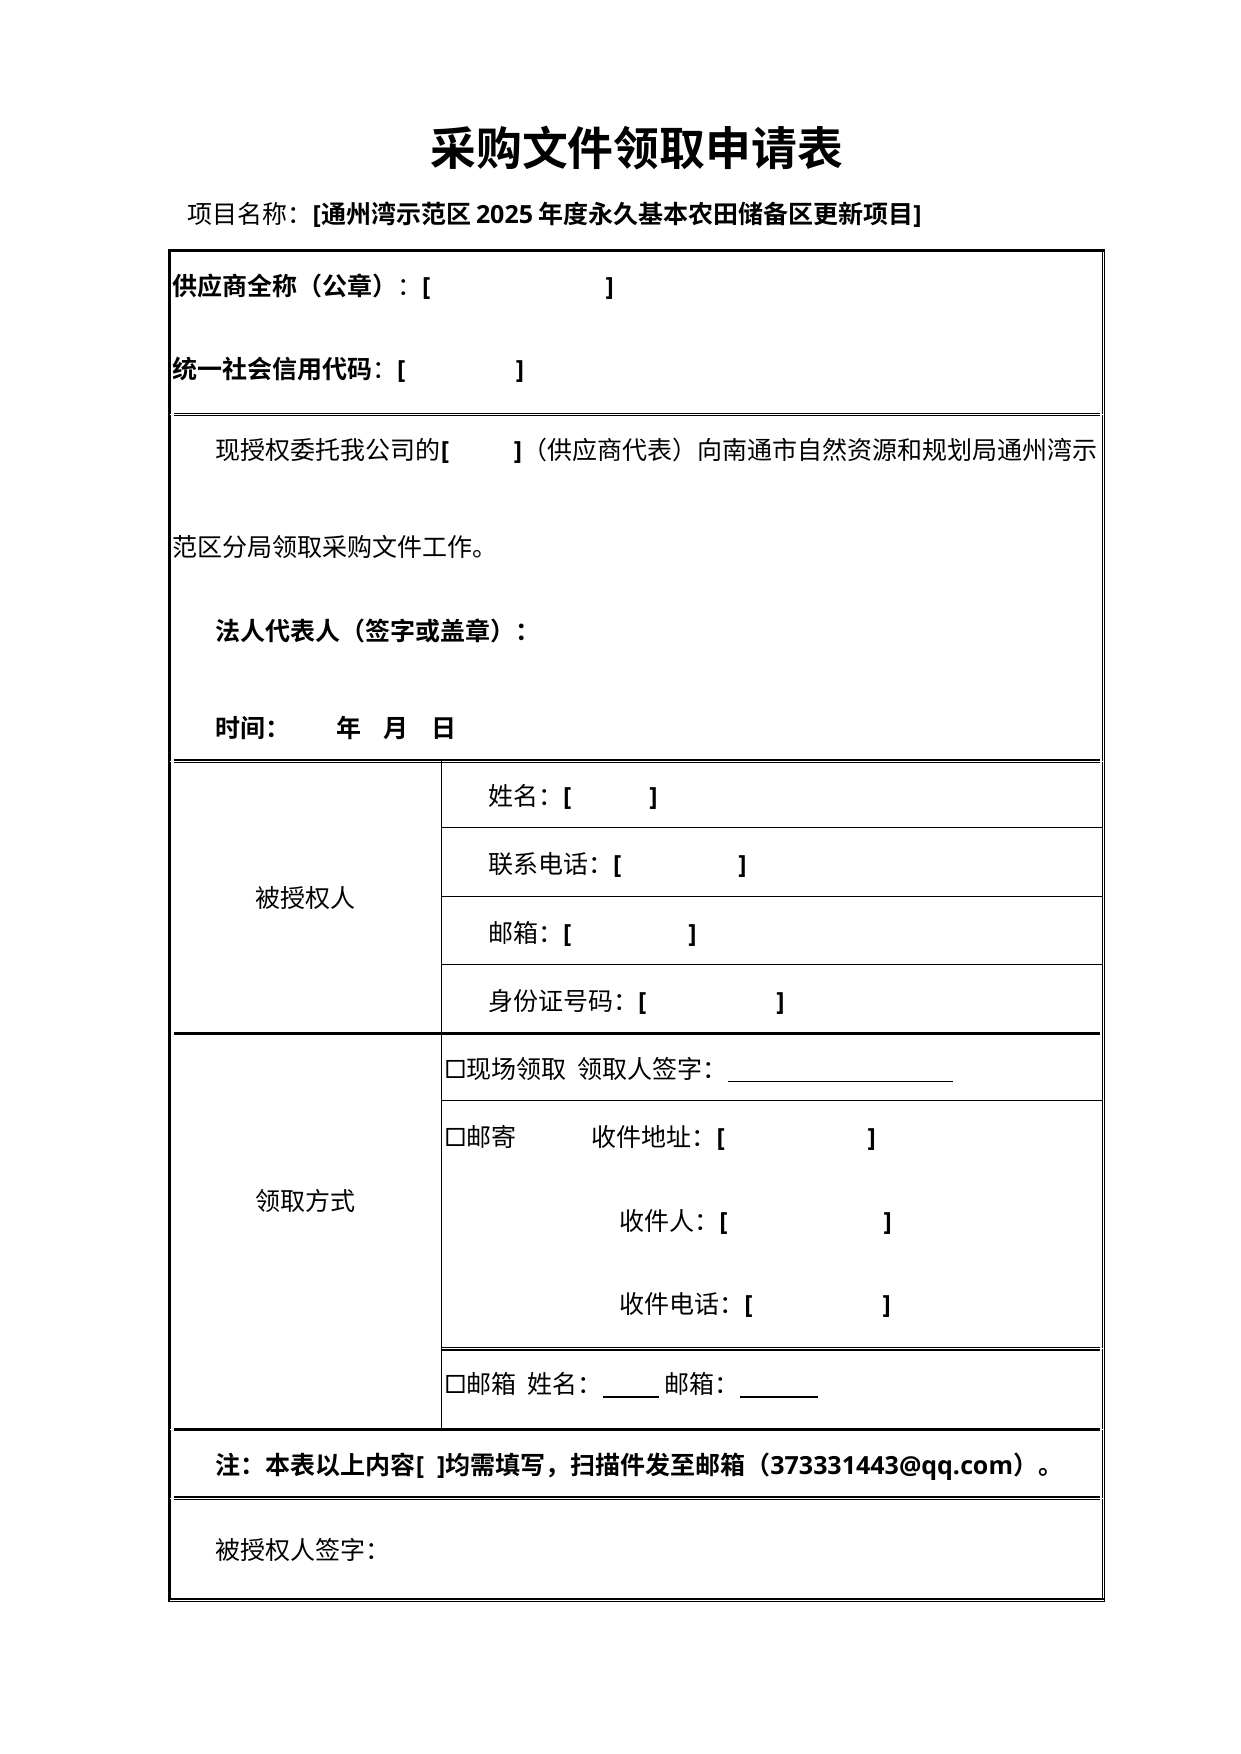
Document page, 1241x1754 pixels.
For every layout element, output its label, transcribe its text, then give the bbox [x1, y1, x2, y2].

table_cell 姓名：[ ] [442, 759, 1102, 827]
table_cell 身份证号码：[ ] [442, 965, 1102, 1032]
table_cell 现场领取 领取人签字： [442, 1032, 1102, 1100]
table_cell 邮箱：[ ] [442, 897, 1102, 964]
table_cell 邮寄 收件地址：[ ] 收件人：[ ] 收件电话：[ ] [442, 1101, 1102, 1347]
table_cell 联系电话：[ ] [442, 828, 1102, 896]
table_cell 被授权人 [171, 759, 441, 1032]
table_cell 现授权委托我公司的[ ]（供应商代表）向南通市自然资源和规划局通州湾示范区分局领取采购文件工作。 法人代表人（签字或盖章）： 时间： 年 月 日 [170, 413, 1103, 759]
text 项目名称：[通州湾示范区2025年度永久基本农田储备区更新项目] [187, 194, 1085, 231]
table_cell 邮箱 姓名： 邮箱： [442, 1347, 1102, 1428]
text 采购文件领取申请表 [187, 97, 1085, 194]
table_cell 注：本表以上内容[ ]均需填写，扫描件发至邮箱（373331443@qq.com）。 [170, 1428, 1103, 1496]
table_cell 被授权人签字： [171, 1496, 1102, 1598]
table_header 供应商全称（公章）：[ ] 统一社会信用代码：[ ] [171, 252, 1102, 413]
table_cell 领取方式 [171, 1032, 441, 1428]
